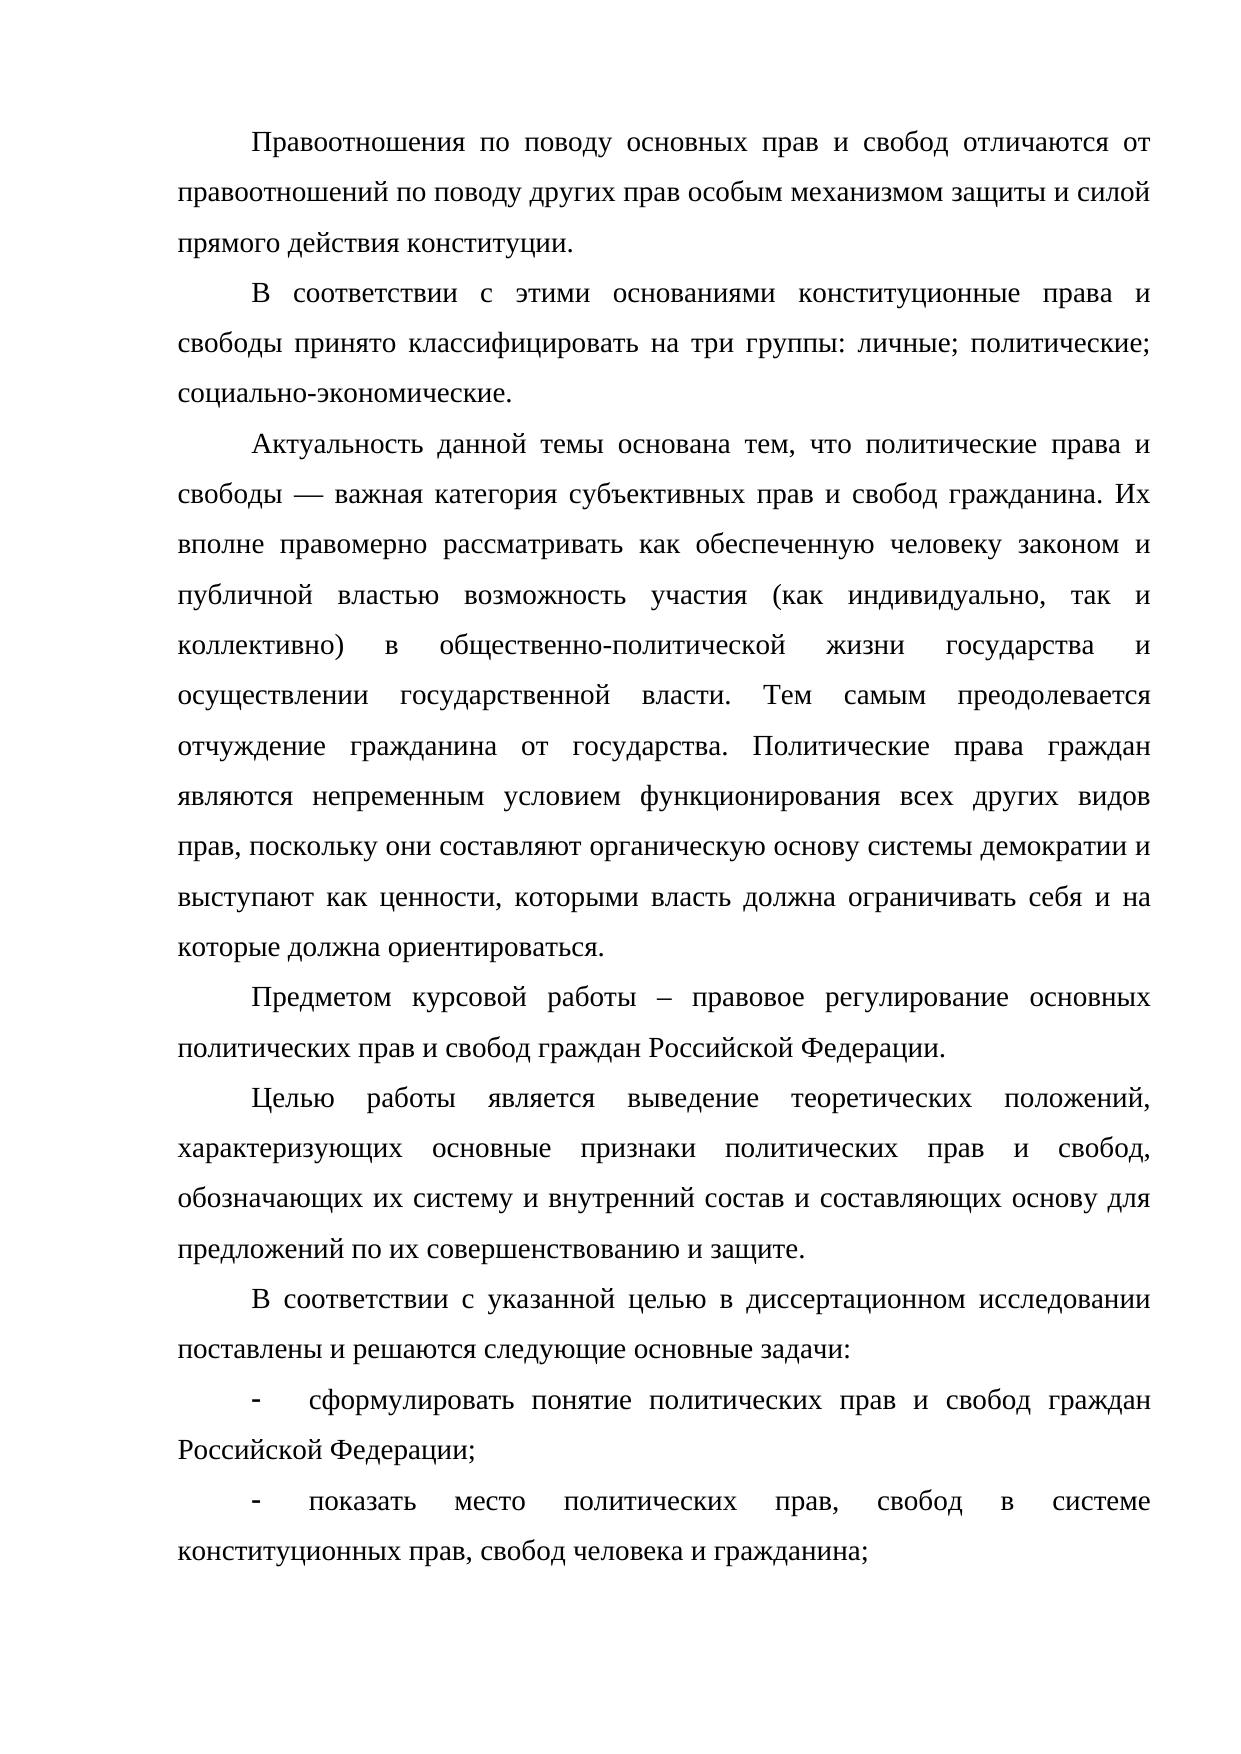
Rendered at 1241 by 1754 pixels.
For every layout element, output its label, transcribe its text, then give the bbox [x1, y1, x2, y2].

text Актуальность данной темы основана тем, что политические права и свободы — важная категория субъективных прав и свобод гражданина. Их вполне правомерно рассматривать как обеспеченную человеку законом и публичной властью возможность участия (как индивидуально, так и коллективно) в общественно-политической жизни государства и осуществлении государственной власти. Тем самым преодолевается отчуждение гражданина от государства. Политические права граждан являются непременным условием функционирования всех других видов прав, поскольку они составляют органическую основу системы демократии и выступают как ценности, которыми власть должна ограничивать себя и на которые должна ориентироваться. [177, 426, 1152, 963]
text В соответствии с указанной целью в диссертационном исследовании поставлены и решаются следующие основные задачи: [177, 1281, 1152, 1365]
text Правоотношения по поводу основных прав и свобод отличаются от правоотношений по поводу других прав особым механизмом защиты и силой прямого действия конституции. [177, 124, 1152, 258]
list сформулировать понятие политических прав и свобод граждан Российской Федерации; [177, 1382, 1152, 1466]
text Целью работы является выведение теоретических положений, характеризующих основные признаки политических прав и свобод, обозначающих их систему и внутренний состав и составляющих основу для предложений по их совершенствованию и защите. [177, 1080, 1152, 1264]
text Предметом курсовой работы – правовое регулирование основных политических прав и свобод граждан Российской Федерации. [177, 979, 1152, 1063]
list показать место политических прав, свобод в системе конституционных прав, свобод человека и гражданина; [177, 1483, 1152, 1567]
text В соответствии с этими основаниями конституционные права и свободы принято классифицировать на три группы: личные; политические; социально-экономические. [177, 275, 1152, 409]
